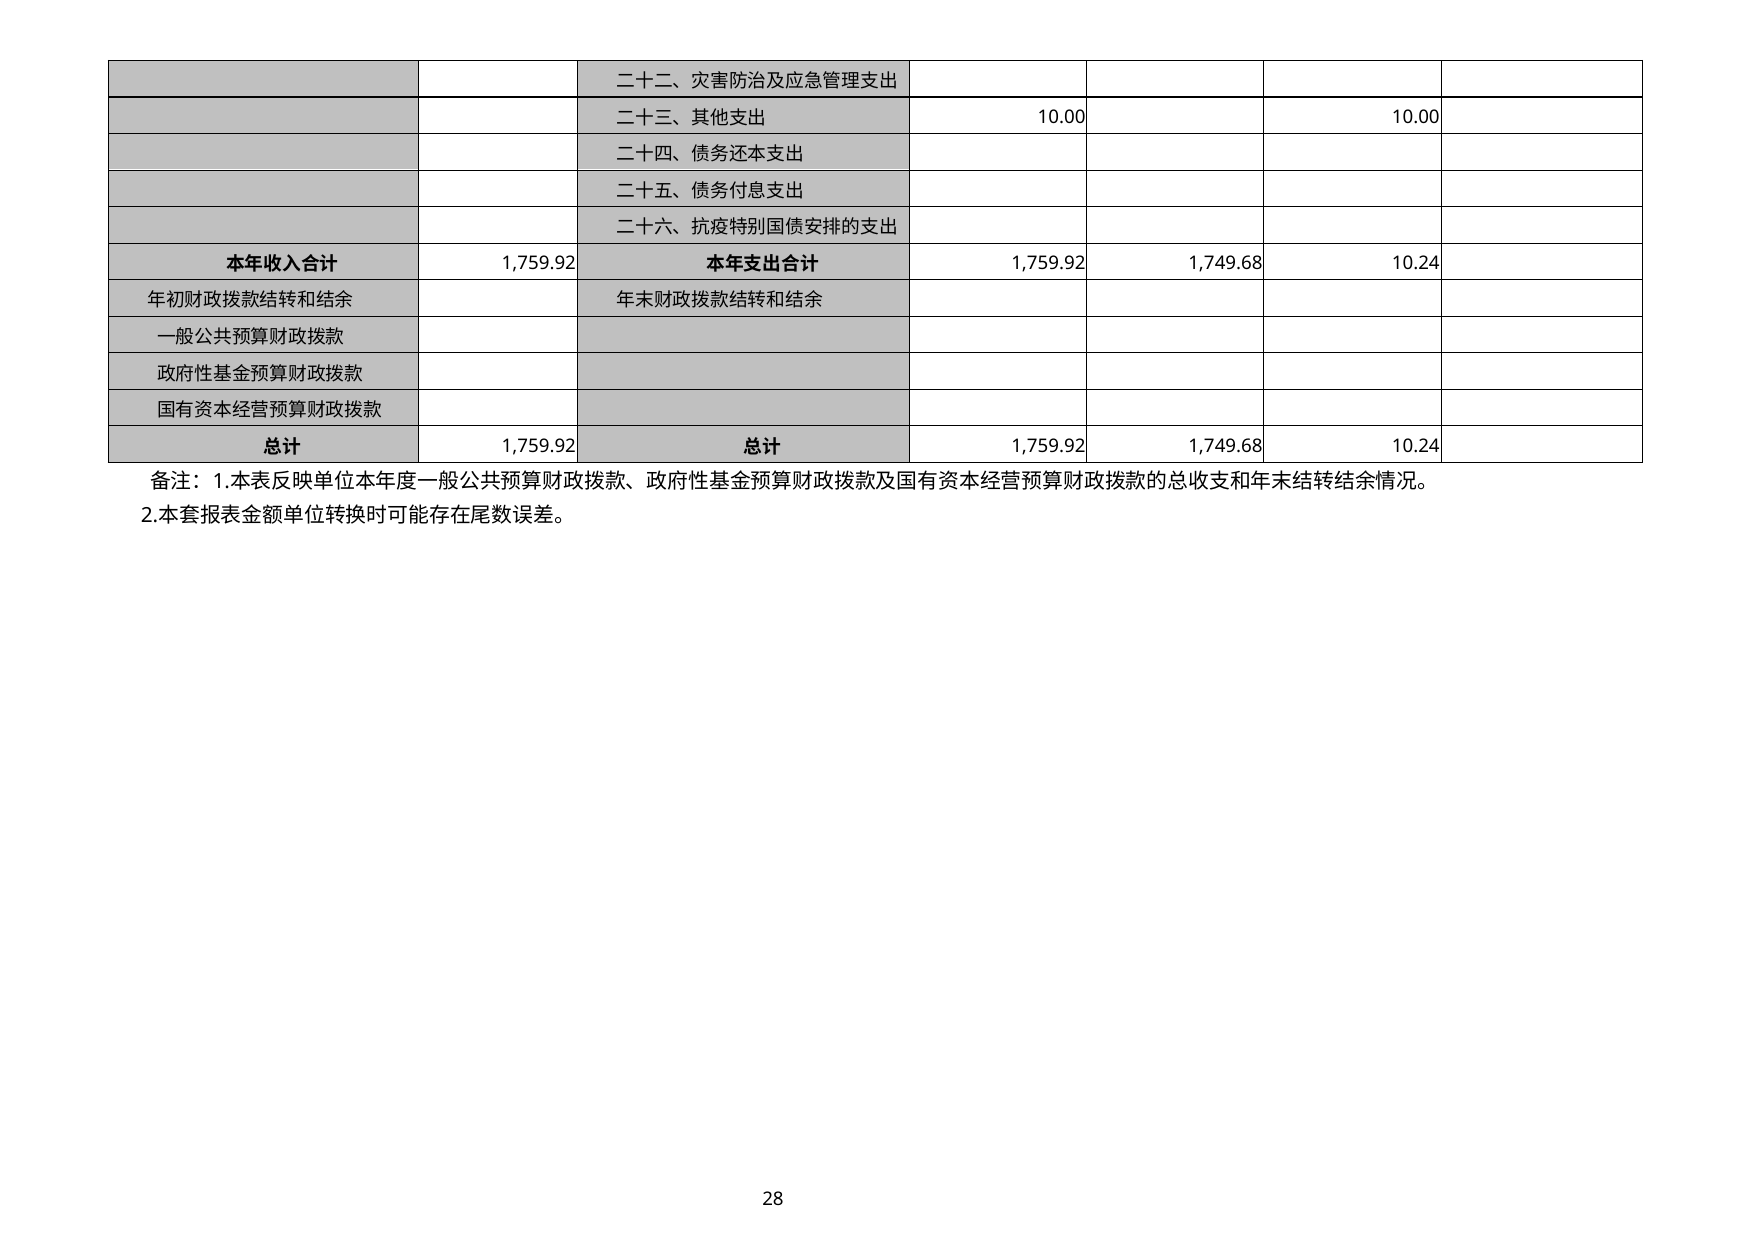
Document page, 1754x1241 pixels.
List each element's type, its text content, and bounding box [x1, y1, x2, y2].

table_cell 政府性基金预算财政拨款 [109, 353, 418, 389]
table_cell 本年收入合计 [109, 244, 418, 279]
table_cell [419, 207, 577, 243]
table_cell [1087, 280, 1263, 316]
table_cell 总计 [109, 426, 418, 462]
table_cell [1264, 171, 1441, 206]
table_cell [1087, 61, 1263, 96]
table_cell [419, 171, 577, 206]
table_cell 二十二、灾害防治及应急管理支出 [578, 61, 909, 96]
table_cell [109, 61, 418, 96]
table_cell 1,759.92 [419, 426, 577, 462]
table_cell [1264, 280, 1441, 316]
table_cell [910, 317, 1086, 352]
table_cell 一般公共预算财政拨款 [109, 317, 418, 352]
table_cell [910, 171, 1086, 206]
table_cell [1264, 390, 1441, 425]
table_cell [1442, 390, 1642, 425]
table_cell [1442, 98, 1642, 133]
table_cell 1,749.68 [1087, 244, 1263, 279]
table_cell 二十六、抗疫特别国债安排的支出 [578, 207, 909, 243]
table_cell [1087, 207, 1263, 243]
table_cell [1087, 353, 1263, 389]
table_cell [910, 390, 1086, 425]
table_cell [109, 98, 418, 133]
table_cell [578, 353, 909, 389]
table_cell 1,759.92 [910, 426, 1086, 462]
table_cell [1442, 207, 1642, 243]
table_cell [910, 61, 1086, 96]
table_cell [910, 207, 1086, 243]
table_cell [109, 134, 418, 169]
table_cell [1264, 317, 1441, 352]
table_cell 二十四、债务还本支出 [578, 134, 909, 169]
table_cell 总计 [578, 426, 909, 462]
table_cell [1087, 134, 1263, 169]
table_cell [1087, 390, 1263, 425]
table_cell 年末财政拨款结转和结余 [578, 280, 909, 316]
table_cell [1264, 207, 1441, 243]
table_cell 二十三、其他支出 [578, 98, 909, 133]
table_cell [1442, 317, 1642, 352]
table_cell 10.00 [1264, 98, 1441, 133]
table_cell 年初财政拨款结转和结余 [109, 280, 418, 316]
table_cell [1442, 134, 1642, 169]
table_cell 二十五、债务付息支出 [578, 171, 909, 206]
table_cell [419, 390, 577, 425]
table_cell 10.00 [910, 98, 1086, 133]
table_cell [419, 353, 577, 389]
table_cell [1087, 171, 1263, 206]
table_cell [419, 61, 577, 96]
table_cell [1087, 317, 1263, 352]
table_cell [419, 98, 577, 133]
table_cell [910, 134, 1086, 169]
table_cell [910, 353, 1086, 389]
table_cell [1442, 426, 1642, 462]
table_cell [109, 171, 418, 206]
table_cell 本年支出合计 [578, 244, 909, 279]
table_cell [1264, 61, 1441, 96]
table_cell 1,749.68 [1087, 426, 1263, 462]
table_cell [1087, 98, 1263, 133]
table_cell [1264, 353, 1441, 389]
table_cell [1442, 280, 1642, 316]
table_cell [578, 390, 909, 425]
table_cell [1442, 61, 1642, 96]
table_cell [578, 317, 909, 352]
text 备注：1.本表反映单位本年度一般公共预算财政拨款、政府性基金预算财政拨款及国有资本经营预算财政拨款的总收支和年末结转结余情况。 2.本套报表金额单位转换时可能存在尾数误差。 [108, 463, 1707, 633]
table_cell [109, 207, 418, 243]
table_cell [1442, 353, 1642, 389]
table_cell [1264, 134, 1441, 169]
table_cell [419, 280, 577, 316]
table_cell [419, 134, 577, 169]
table_cell [910, 280, 1086, 316]
table_cell 1,759.92 [419, 244, 577, 279]
table_cell 国有资本经营预算财政拨款 [109, 390, 418, 425]
table_cell 1,759.92 [910, 244, 1086, 279]
table_cell [1442, 171, 1642, 206]
table_cell [1442, 244, 1642, 279]
table_cell 10.24 [1264, 244, 1441, 279]
table_cell 10.24 [1264, 426, 1441, 462]
table_cell [419, 317, 577, 352]
